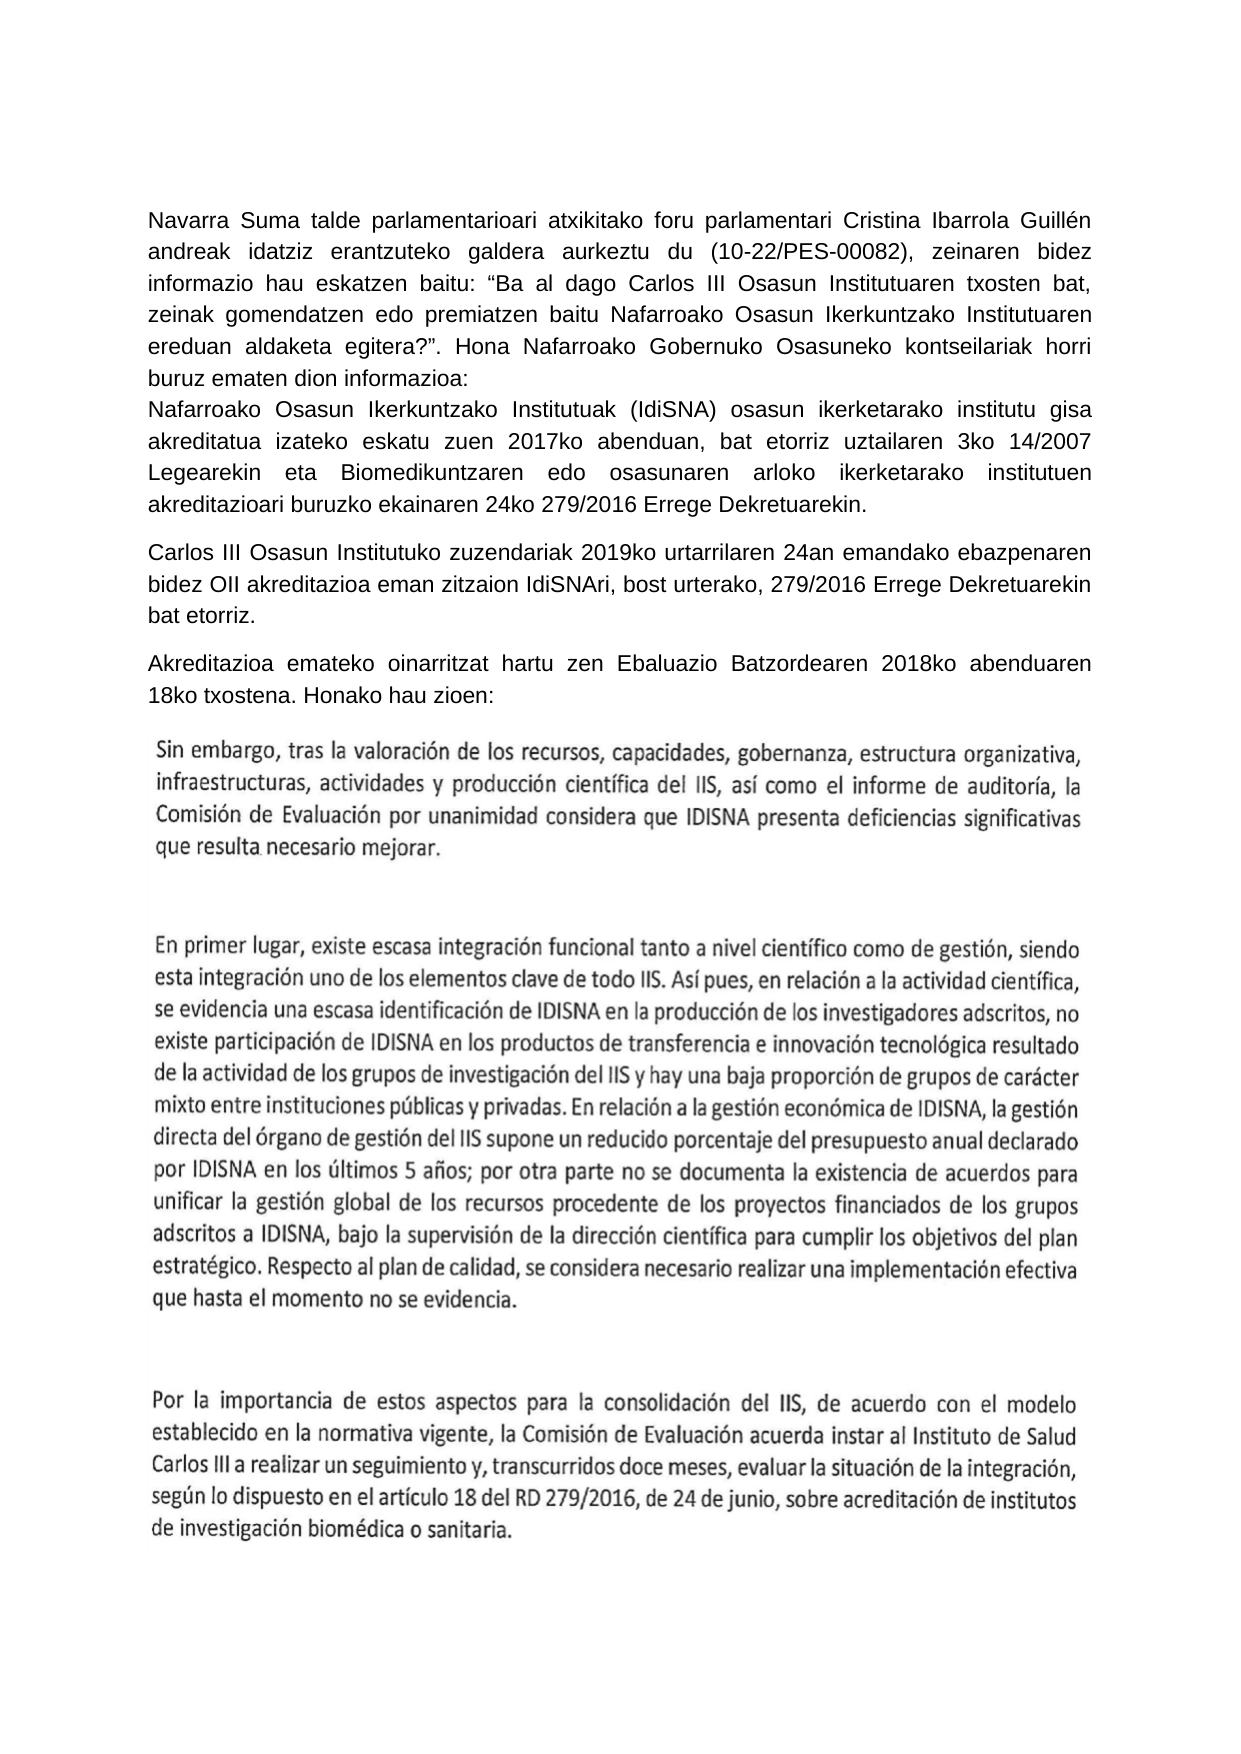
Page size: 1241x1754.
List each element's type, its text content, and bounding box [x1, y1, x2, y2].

text Akreditazioa emateko oinarritzat hartu zen Ebaluazio Batzordearen 2018ko abenduaren 18ko txostena. Honako hau zioen: [148, 650, 1092, 708]
text Nafarroako Osasun Ikerkuntzako Institutuak (IdiSNA) osasun ikerketarako institutu gisa akreditatua izateko eskatu zuen 2017ko abenduan, bat etorriz uztailaren 3ko 14/2007 Legearekin eta Biomedikuntzaren edo osasunaren arloko ikerketarako institutuen akreditazioari buruzko ekainaren 24ko 279/2016 Errege Dekretuarekin. [148, 396, 1092, 517]
text Navarra Suma talde parlamentarioari atxikitako foru parlamentari Cristina Ibarrola Guillén andreak idatziz erantzuteko galdera aurkeztu du (10-22/PES-00082), zeinaren bidez informazio hau eskatzen baitu: “Ba al dago Carlos III Osasun Institutuaren txosten bat, zeinak gomendatzen edo premiatzen baitu Nafarroako Osasun Ikerkuntzako Institutuaren ereduan aldaketa egitera?”. Hona Nafarroako Gobernuko Osasuneko kontseilariak horri buruz ematen dion informazioa: [148, 207, 1092, 391]
text Carlos III Osasun Institutuko zuzendariak 2019ko urtarrilaren 24an emandako ebazpenaren bidez OII akreditazioa eman zitzaion IdiSNAri, bost urterako, 279/2016 Errege Dekretuarekin bat etorriz. [148, 539, 1092, 628]
picture [147, 730, 1083, 1552]
